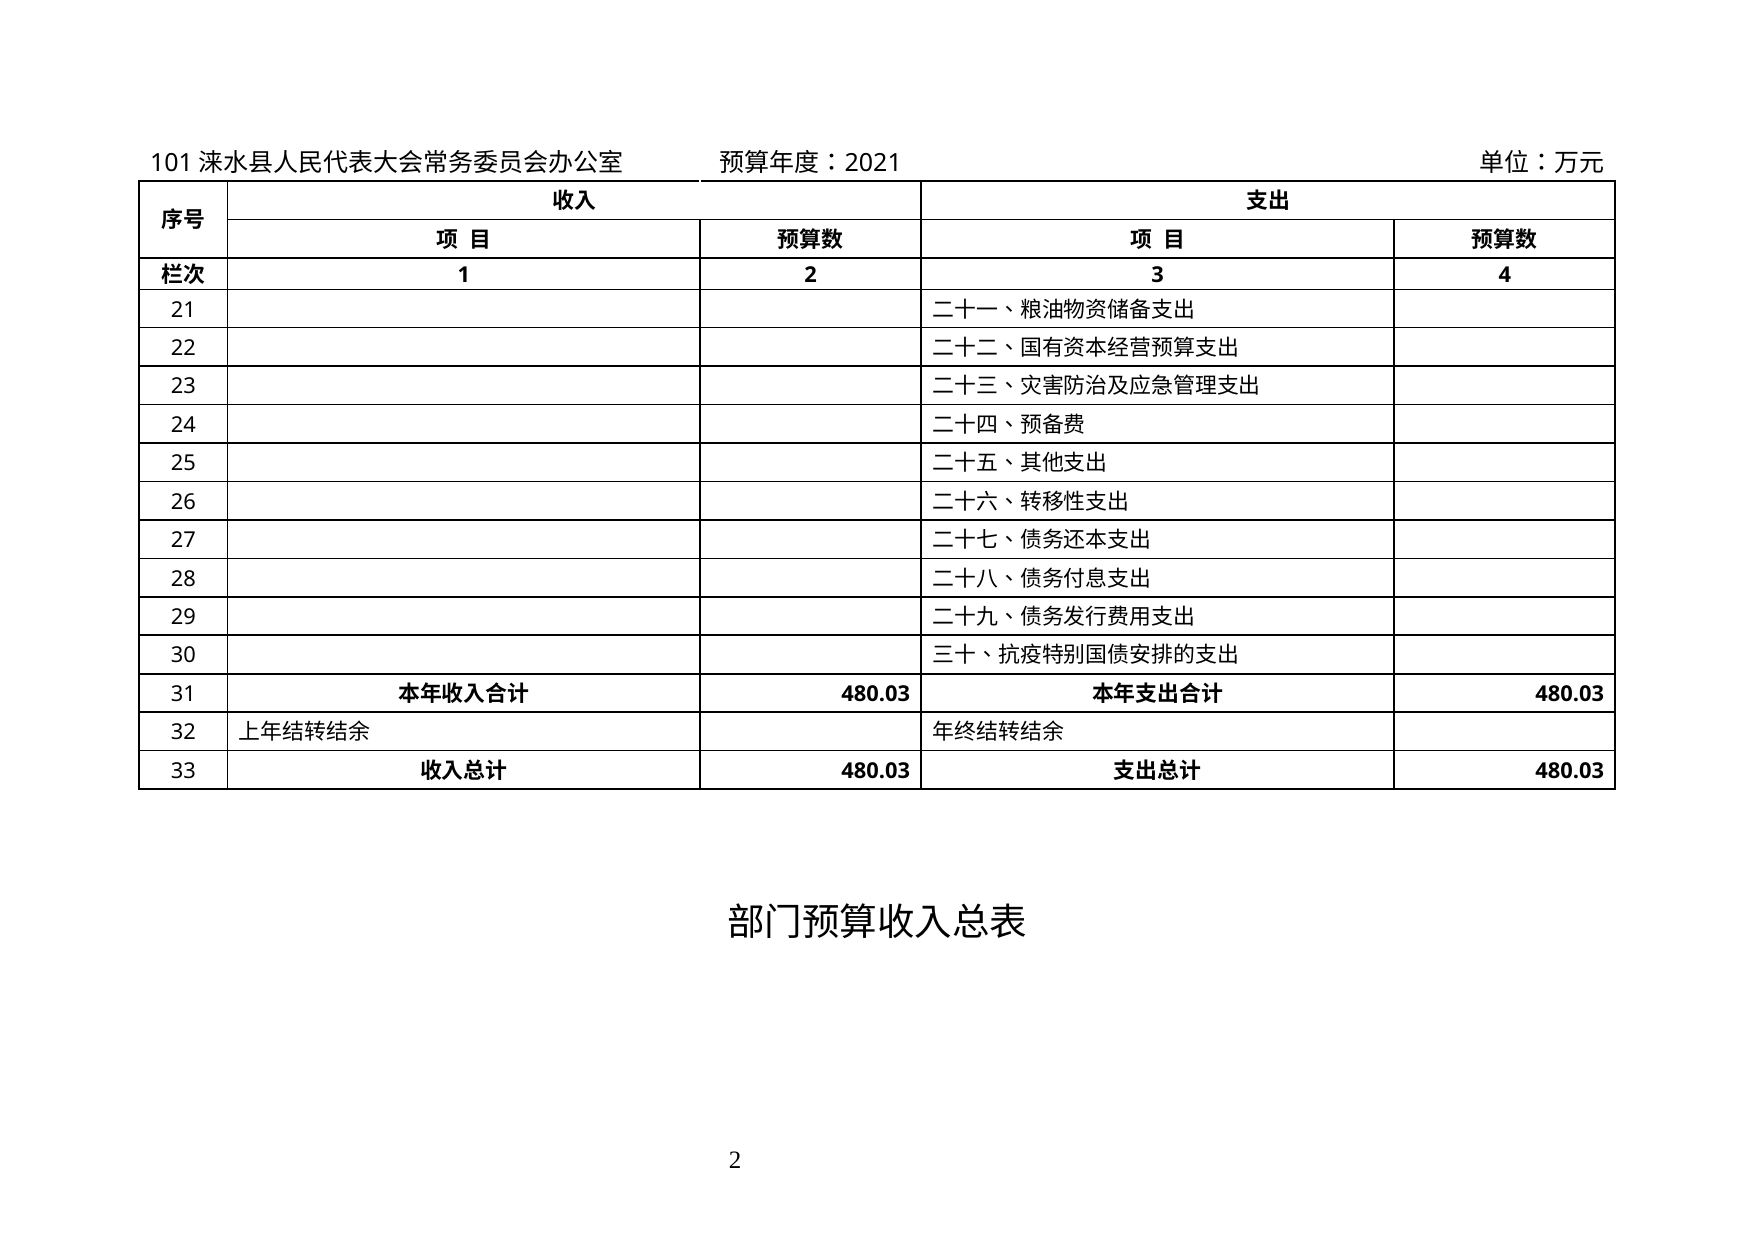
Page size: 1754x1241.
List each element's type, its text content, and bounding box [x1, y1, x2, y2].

table_cell 二十二、国有资本经营预算支出 [922, 328, 1393, 365]
table_cell [701, 444, 920, 481]
table_cell [228, 636, 699, 673]
table_cell [1395, 713, 1614, 750]
table_cell 栏次 [140, 259, 227, 288]
table_cell 4 [1395, 259, 1614, 288]
table_cell 项 目 [228, 220, 699, 257]
table_cell 预算数 [1395, 220, 1614, 257]
table_cell [228, 598, 699, 634]
table_cell [228, 328, 699, 365]
table_cell 收入 [228, 182, 920, 219]
table_cell 三十、抗疫特别国债安排的支出 [922, 636, 1393, 673]
table_cell 28 [140, 559, 227, 596]
table_cell [228, 405, 699, 442]
table_cell 24 [140, 405, 227, 442]
table_cell [701, 636, 920, 673]
table_header 单位：万元 [922, 143, 1614, 180]
table_cell 二十七、债务还本支出 [922, 521, 1393, 557]
table_cell [701, 328, 920, 365]
table_cell 31 [140, 675, 227, 711]
table_cell 480.03 [1395, 751, 1614, 788]
table_cell [1395, 521, 1614, 557]
table_cell 支出 [922, 182, 1614, 219]
table_cell 2 [701, 259, 920, 288]
table_cell [1395, 559, 1614, 596]
table_cell 30 [140, 636, 227, 673]
table_cell [228, 367, 699, 404]
table_cell [228, 482, 699, 519]
table_cell 二十三、灾害防治及应急管理支出 [922, 367, 1393, 404]
table_cell [1395, 636, 1614, 673]
table_cell 27 [140, 521, 227, 557]
table_cell [701, 405, 920, 442]
table_cell 支出总计 [922, 751, 1393, 788]
table_cell [1395, 444, 1614, 481]
table_cell [701, 521, 920, 557]
table_header 预算年度：2021 [701, 143, 920, 180]
table_cell 1 [228, 259, 699, 288]
table_cell 上年结转结余 [228, 713, 699, 750]
table_cell 年终结转结余 [922, 713, 1393, 750]
table_cell [1395, 405, 1614, 442]
table_cell 23 [140, 367, 227, 404]
table_cell 3 [922, 259, 1393, 288]
table_cell 二十五、其他支出 [922, 444, 1393, 481]
table_cell [228, 521, 699, 557]
table_cell 本年支出合计 [922, 675, 1393, 711]
table_cell [1395, 598, 1614, 634]
table_cell 本年收入合计 [228, 675, 699, 711]
table_cell [228, 559, 699, 596]
table_cell 二十一、粮油物资储备支出 [922, 290, 1393, 327]
table_cell 480.03 [701, 751, 920, 788]
table_cell [1395, 482, 1614, 519]
table_cell 21 [140, 290, 227, 327]
table_cell 二十八、债务付息支出 [922, 559, 1393, 596]
table_cell 二十四、预备费 [922, 405, 1393, 442]
table_cell 项 目 [922, 220, 1393, 257]
table_cell [1395, 328, 1614, 365]
table_cell 序号 [140, 182, 227, 257]
table_cell 25 [140, 444, 227, 481]
table_cell 32 [140, 713, 227, 750]
table_cell [701, 290, 920, 327]
text 部门预算收入总表 [106, 892, 1648, 946]
table_cell 收入总计 [228, 751, 699, 788]
table_cell [701, 598, 920, 634]
table_header 101涞水县人民代表大会常务委员会办公室 [140, 143, 699, 180]
table_cell [228, 444, 699, 481]
table_cell [701, 367, 920, 404]
table_cell [701, 482, 920, 519]
table_cell 26 [140, 482, 227, 519]
table_cell 480.03 [1395, 675, 1614, 711]
table_cell [1395, 290, 1614, 327]
table_cell 22 [140, 328, 227, 365]
table_cell 二十九、债务发行费用支出 [922, 598, 1393, 634]
table_cell 480.03 [701, 675, 920, 711]
table_cell 预算数 [701, 220, 920, 257]
table_cell [701, 559, 920, 596]
table_cell 二十六、转移性支出 [922, 482, 1393, 519]
table_cell 29 [140, 598, 227, 634]
table_cell [701, 713, 920, 750]
table_cell [228, 290, 699, 327]
table_cell 33 [140, 751, 227, 788]
table_cell [1395, 367, 1614, 404]
